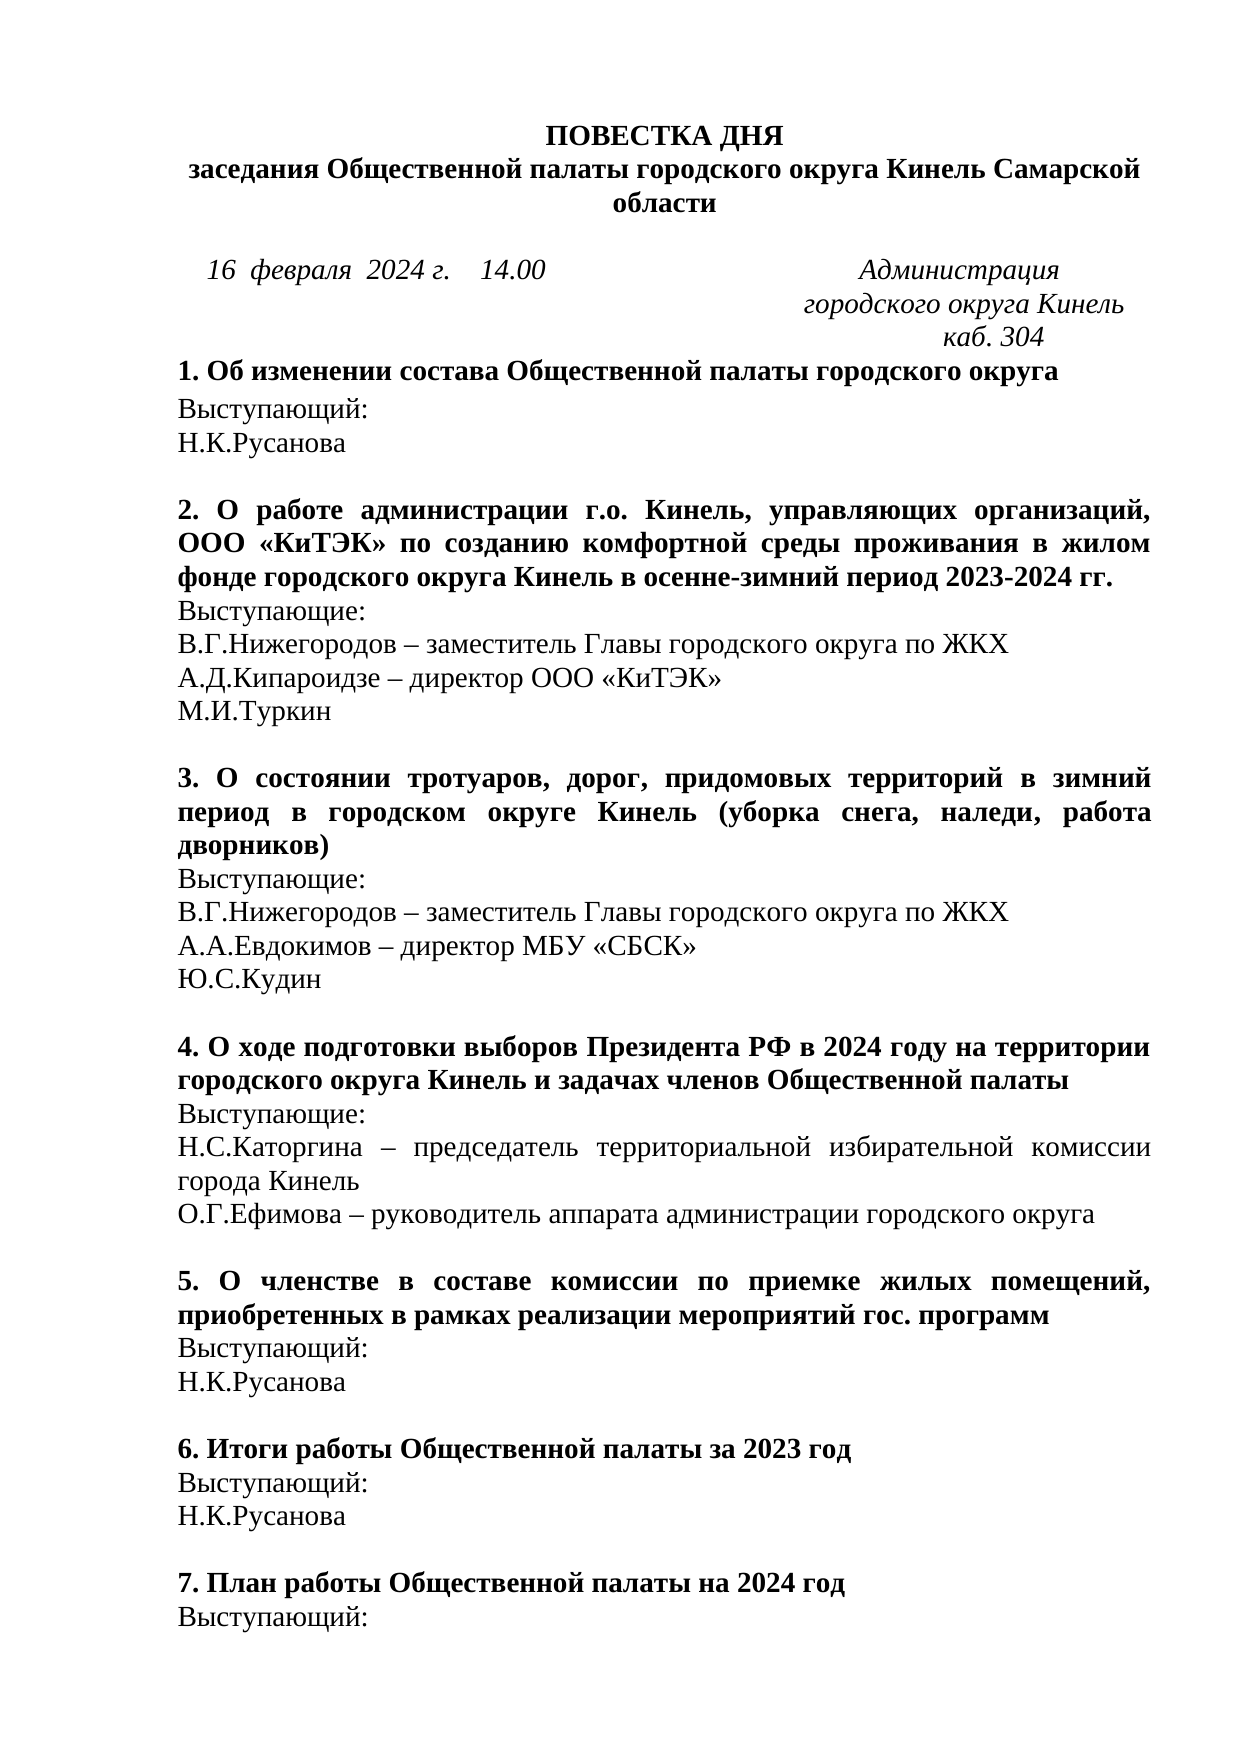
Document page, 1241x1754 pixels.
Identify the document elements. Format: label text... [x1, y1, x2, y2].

text 6. Итоги работы Общественной палаты за 2023 год [177, 1431, 1152, 1465]
text Н.С.Каторгина – председатель территориальной избирательной комиссии города Кинель [177, 1129, 1152, 1196]
text Выступающий: [177, 1331, 1152, 1364]
text ПОВЕСТКА ДНЯ [177, 118, 1152, 152]
text городского округа Кинель [767, 286, 1152, 319]
text 3. О состоянии тротуаров, дорог, придомовых территорий в зимний период в городском округе Кинель (уборка снега, наледи, работа дворников) [177, 760, 1152, 861]
text Н.К.Русанова [177, 1498, 1152, 1532]
text А.Д.Кипароидзе – директор ООО «КиТЭК» [177, 660, 1152, 693]
text 2. О работе администрации г.о. Кинель, управляющих организаций, ООО «КиТЭК» по созданию комфортной среды проживания в жилом фонде городского округа Кинель в осенне-зимний период 2023-2024 гг. [177, 492, 1152, 593]
text В.Г.Нижегородов – заместитель Главы городского округа по ЖКХ [177, 894, 1152, 928]
text Выступающие: [177, 861, 1152, 894]
text Выступающие: [177, 1096, 1152, 1129]
text Ю.С.Кудин [177, 962, 1152, 995]
text А.А.Евдокимов – директор МБУ «СБСК» [177, 928, 1152, 962]
text Н.К.Русанова [177, 425, 1152, 458]
text Выступающий: [177, 1465, 1152, 1498]
text заседания Общественной палаты городского округа Кинель Самарской области [177, 152, 1152, 219]
text каб. 304 [177, 319, 1152, 353]
text 1. Об изменении состава Общественной палаты городского округа [177, 353, 1152, 386]
text 4. О ходе подготовки выборов Президента РФ в 2024 году на территории городского округа Кинель и задачах членов Общественной палаты [177, 1029, 1152, 1096]
text О.Г.Ефимова – руководитель аппарата администрации городского округа [177, 1196, 1152, 1230]
text 7. План работы Общественной палаты на 2024 год [177, 1565, 1152, 1599]
text 5. О членстве в составе комиссии по приемке жилых помещений, приобретенных в рамках реализации мероприятий гос. программ [177, 1263, 1152, 1331]
text Выступающие: [177, 593, 1152, 626]
text 16 февраля 2024 г. 14.00 Администрация [177, 252, 1152, 286]
text Н.К.Русанова [177, 1364, 1152, 1398]
text В.Г.Нижегородов – заместитель Главы городского округа по ЖКХ [177, 626, 1152, 660]
text Выступающий: [177, 1599, 1152, 1632]
text М.И.Туркин [177, 693, 1152, 727]
text Выступающий: [177, 391, 1152, 425]
